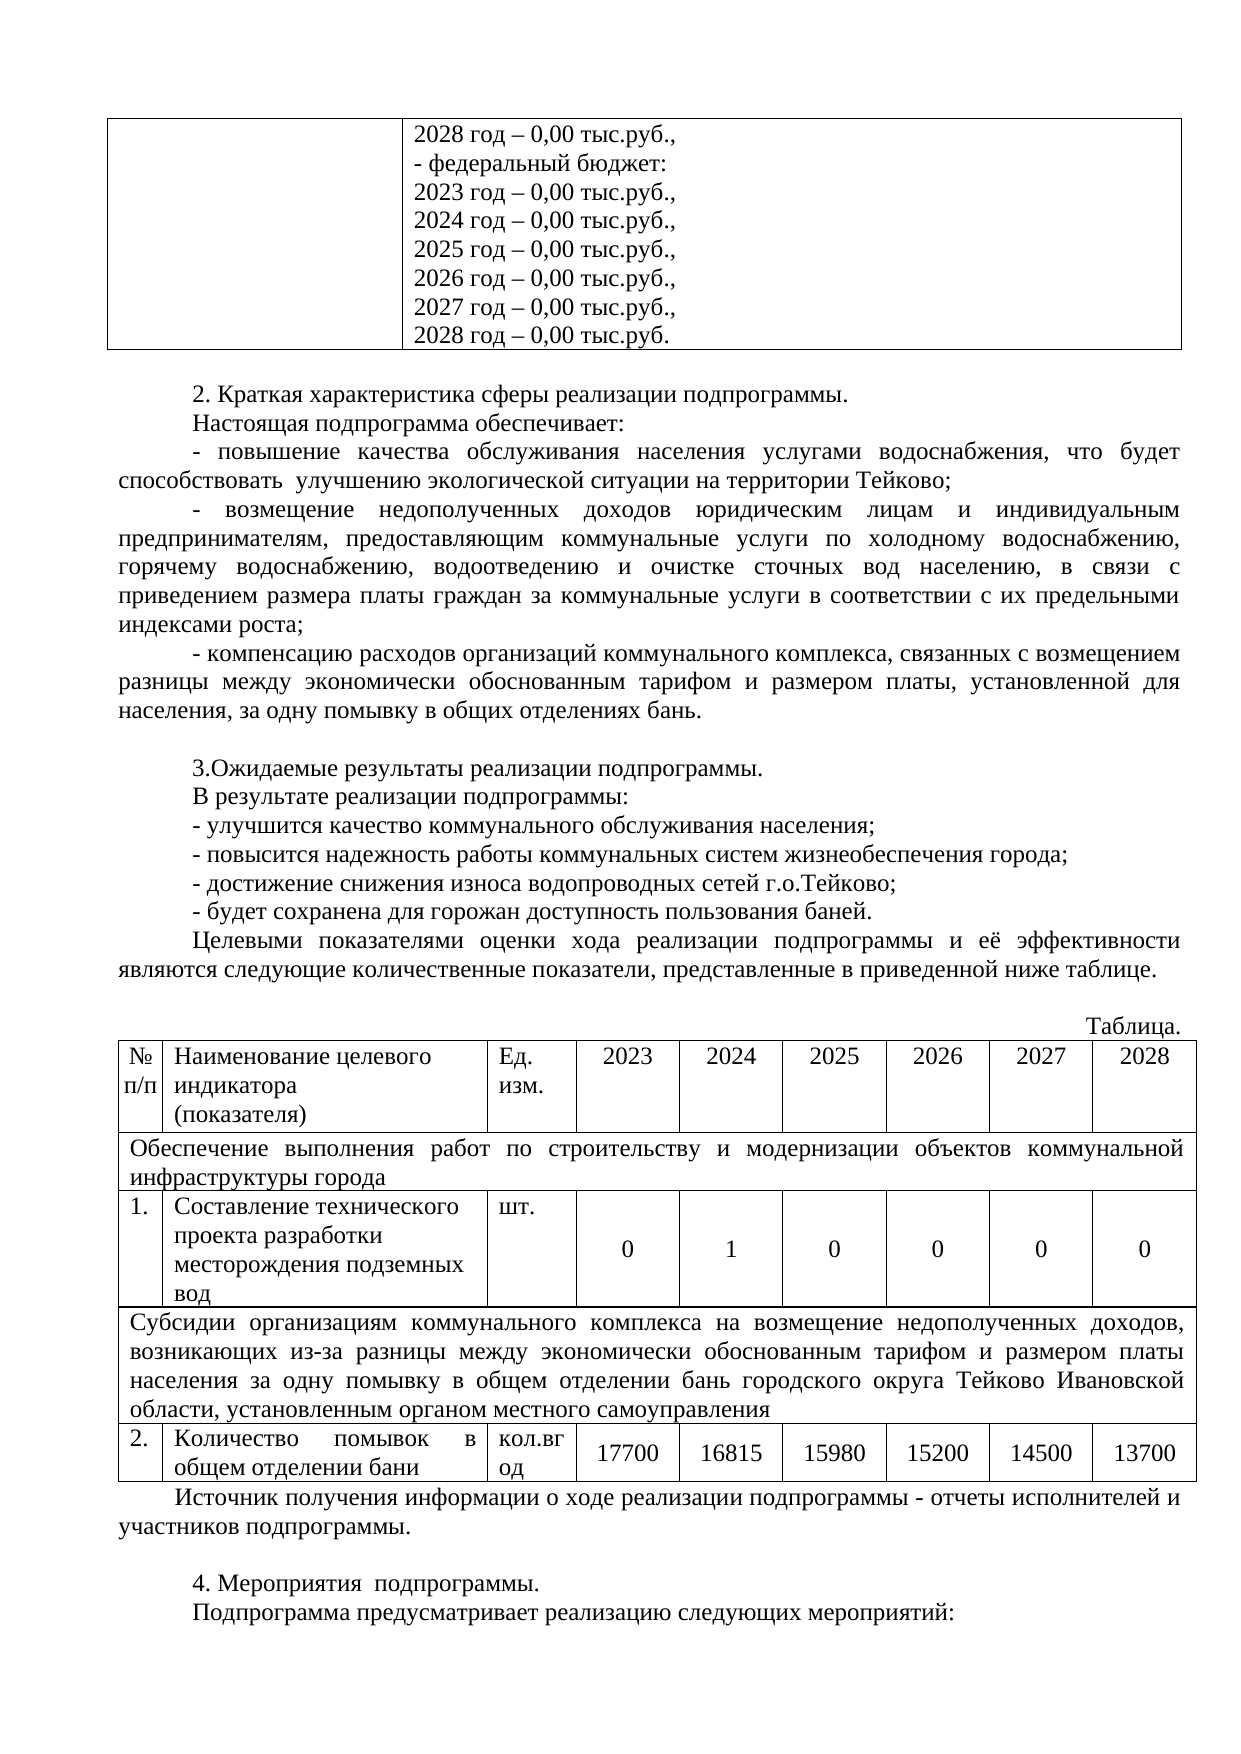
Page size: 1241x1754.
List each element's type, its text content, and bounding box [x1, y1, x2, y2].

table_cell 0 [1093, 1191, 1196, 1306]
text Таблица. [118, 1011, 1181, 1040]
text - достижение снижения износа водопроводных сетей г.о.Тейково; [118, 868, 1181, 896]
table_header 2028 [1093, 1041, 1196, 1132]
text - повысится надежность работы коммунальных систем жизнеобеспечения города; [118, 839, 1181, 868]
table_cell 15980 [783, 1424, 886, 1481]
table_cell Обеспечение выполнения работ по строительству и модернизации объектов коммунальной инфраструктуры города [119, 1133, 1196, 1190]
table_cell 0 [990, 1191, 1092, 1306]
table_header 2026 [887, 1041, 989, 1132]
text - улучшится качество коммунального обслуживания населения; [118, 810, 1181, 839]
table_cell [108, 119, 402, 349]
table_header Наименование целевого индикатора (показателя) [163, 1041, 487, 1132]
text 2. Краткая характеристика сферы реализации подпрограммы. [118, 379, 1181, 408]
text Источник получения информации о ходе реализации подпрограммы - отчеты исполнителей и участников подпрограммы. [118, 1482, 1181, 1539]
table_cell 0 [783, 1191, 886, 1306]
text В результате реализации подпрограммы: [118, 781, 1181, 810]
table_header 2025 [783, 1041, 886, 1132]
table_cell шт. [488, 1191, 576, 1306]
table_cell 0 [887, 1191, 989, 1306]
text 4. Мероприятия подпрограммы. [118, 1568, 1181, 1597]
table_cell Количество помывок в общем отделении бани [163, 1424, 487, 1481]
table_cell 1 [680, 1191, 782, 1306]
text Подпрограмма предусматривает реализацию следующих мероприятий: [118, 1597, 1181, 1626]
table_cell 14500 [990, 1424, 1092, 1481]
table_cell 15200 [887, 1424, 989, 1481]
table_cell 1. [119, 1191, 162, 1306]
text - компенсацию расходов организаций коммунального комплекса, связанных с возмещением разницы между экономически обоснованным тарифом и размером платы, установленной для населения, за одну помывку в общих отделениях бань. [118, 638, 1181, 724]
table_header 2023 [577, 1041, 679, 1132]
table_cell Составление технического проекта разработки месторождения подземных вод [163, 1191, 487, 1306]
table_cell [403, 119, 1181, 349]
text 3.Ожидаемые результаты реализации подпрограммы. [118, 753, 1181, 781]
text Настоящая подпрограмма обеспечивает: [118, 408, 1181, 436]
text Целевыми показателями оценки хода реализации подпрограммы и её эффективности являются следующие количественные показатели, представленные в приведенной ниже таблице. [118, 925, 1181, 983]
table_cell 13700 [1093, 1424, 1196, 1481]
table_header 2024 [680, 1041, 782, 1132]
table_header Ед. изм. [488, 1041, 576, 1132]
text - будет сохранена для горожан доступность пользования баней. [118, 896, 1181, 925]
table_cell 17700 [577, 1424, 679, 1481]
text - возмещение недополученных доходов юридическим лицам и индивидуальным предпринимателям, предоставляющим коммунальные услуги по холодному водоснабжению, горячему водоснабжению, водоотведению и очистке сточных вод населению, в связи с приведением размера платы граждан за коммунальные услуги в соответствии с их предельными индексами роста; [118, 494, 1181, 638]
table_header № п/п [119, 1041, 162, 1132]
table_header 2027 [990, 1041, 1092, 1132]
table_cell Субсидии организациям коммунального комплекса на возмещение недополученных доходов, возникающих из-за разницы между экономически обоснованным тарифом и размером платы населения за одну помывку в общем отделении бань городского округа Тейково Ивановской области, установленным органом местного самоуправления [119, 1308, 1196, 1422]
text - повышение качества обслуживания населения услугами водоснабжения, что будет способствовать улучшению экологической ситуации на территории Тейково; [118, 436, 1181, 494]
table_cell кол.вгод [488, 1424, 576, 1481]
table_cell 16815 [680, 1424, 782, 1481]
table_cell 2. [119, 1424, 162, 1481]
table_cell 0 [577, 1191, 679, 1306]
